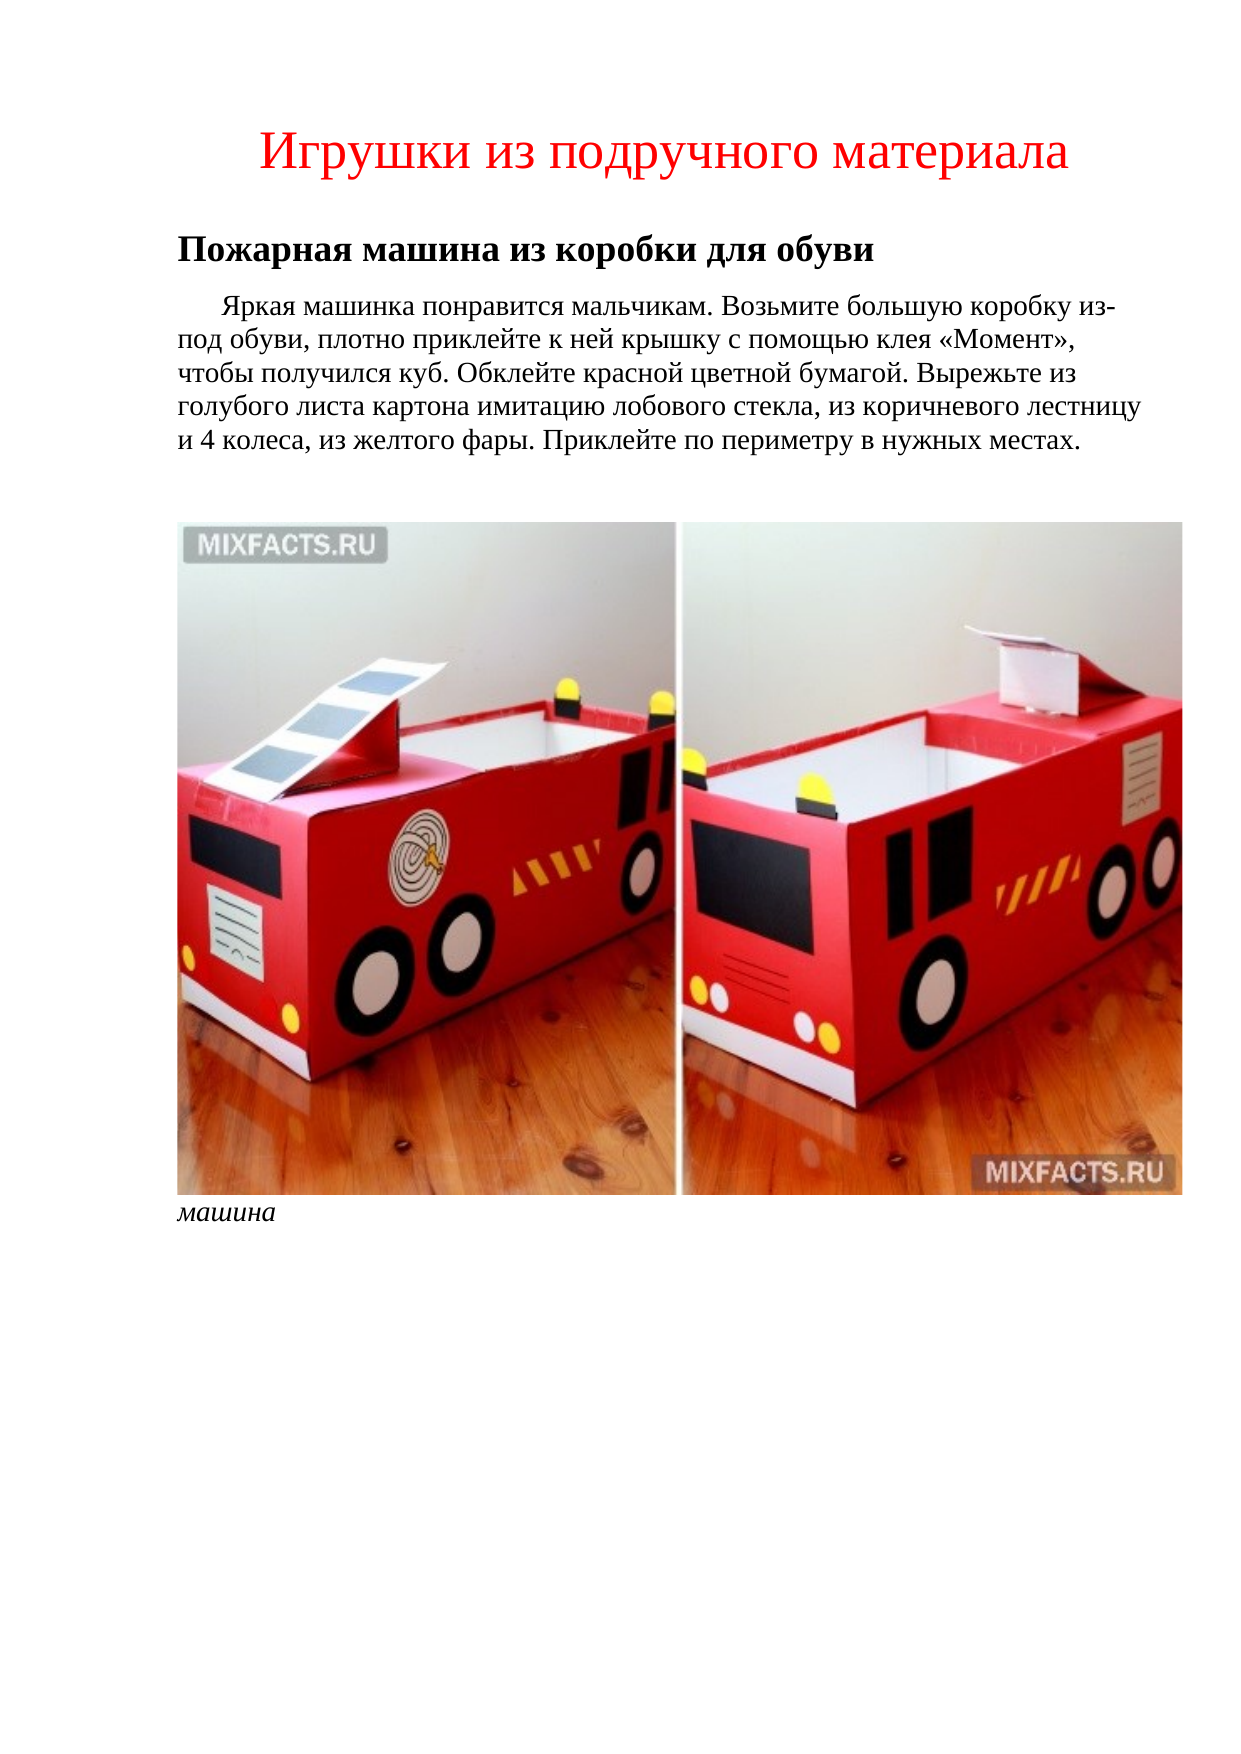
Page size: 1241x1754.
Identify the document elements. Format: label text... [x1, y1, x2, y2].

text машина [177, 1195, 1152, 1228]
text Игрушки из подручного материала [177, 118, 1152, 180]
text Пожарная машина из коробки для обуви [177, 226, 1152, 286]
text Яркая машинка понравится мальчикам. Возьмите большую коробку из-под обуви, плотно приклейте к ней крышку с помощью клея «Момент», чтобы получился куб. Обклейте красной цветной бумагой. Вырежьте из голубого листа картона имитацию лобового стекла, из коричневого лестницу и 4 колеса, из желтого фары. Приклейте по периметру в нужных местах. [177, 288, 1152, 456]
picture [177, 522, 1183, 1195]
